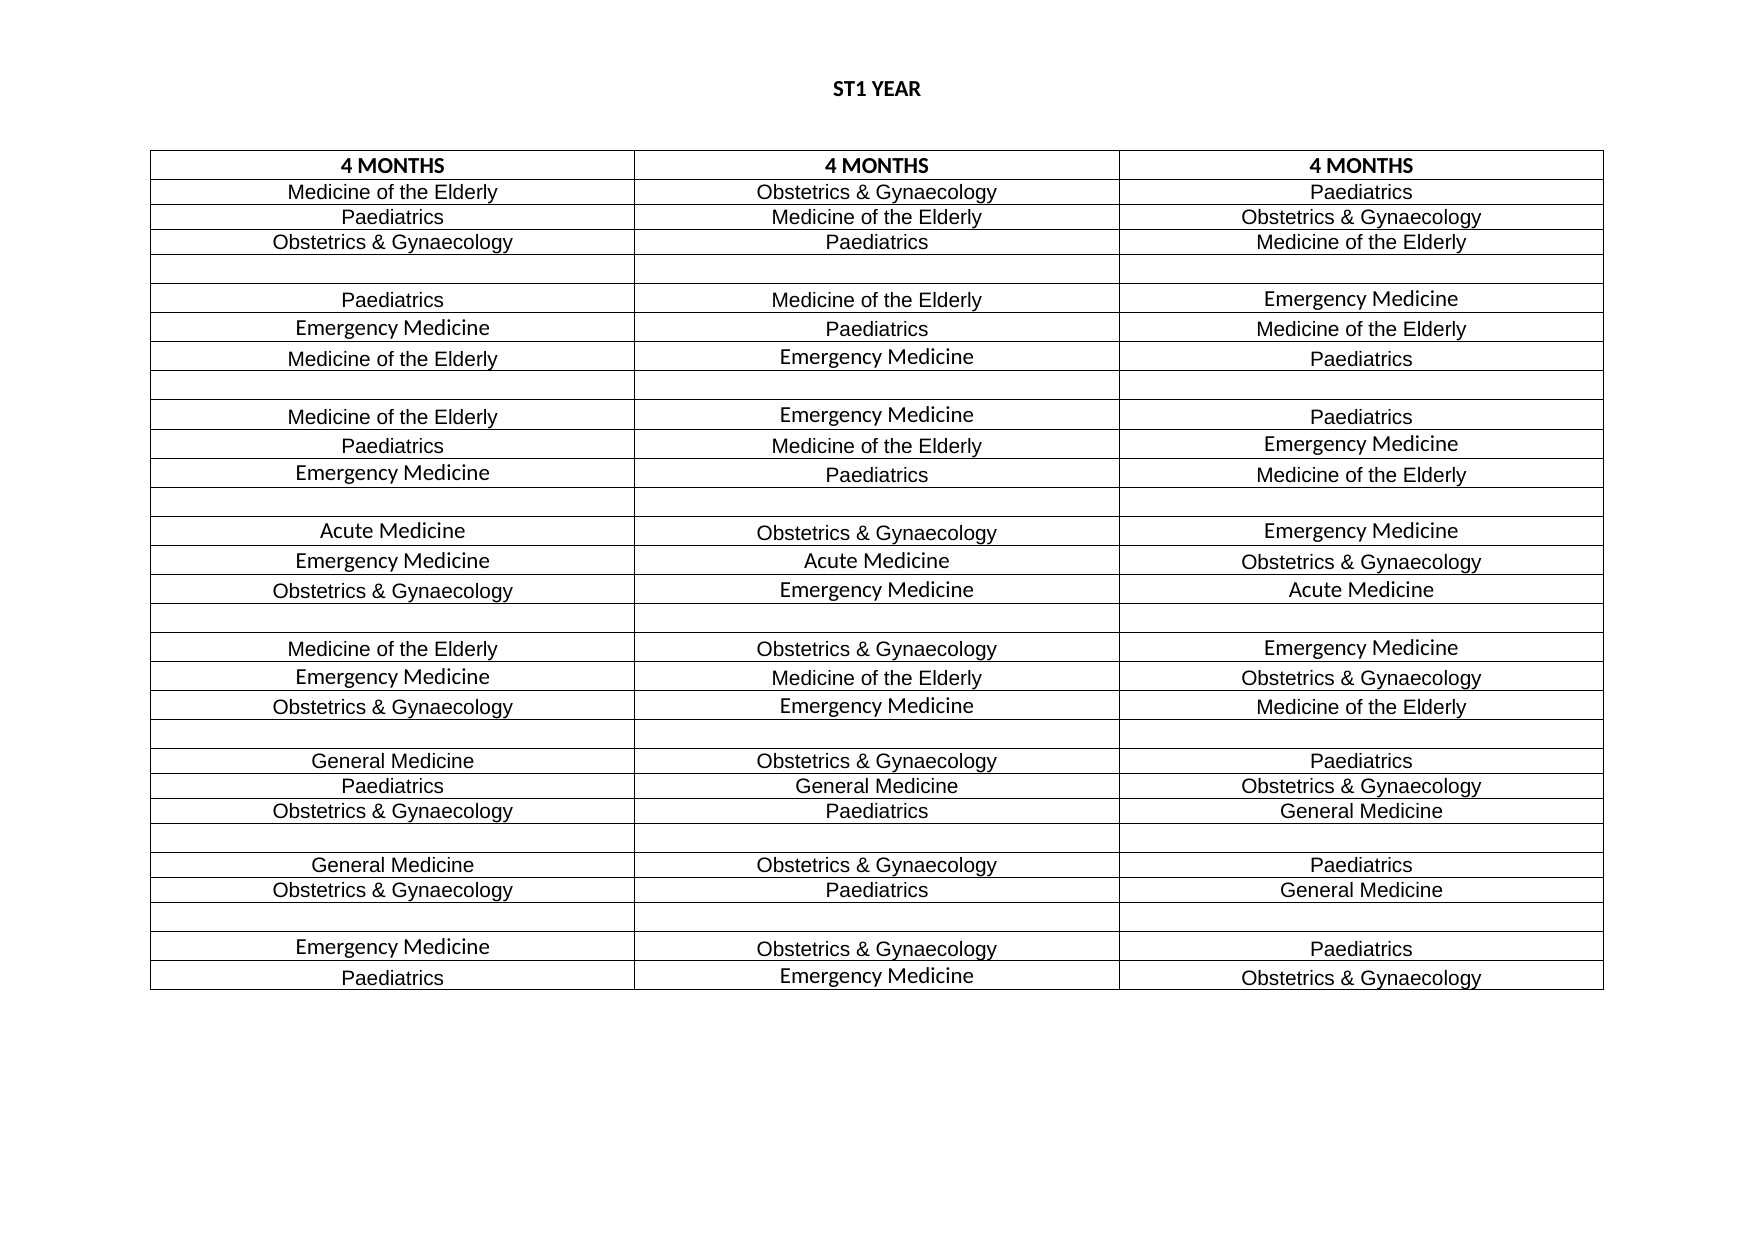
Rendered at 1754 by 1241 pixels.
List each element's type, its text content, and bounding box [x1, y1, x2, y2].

table_cell Medicine of the Elderly [635, 284, 1119, 312]
table_cell General Medicine [1120, 799, 1603, 823]
table_cell [1120, 371, 1603, 399]
table_cell Obstetrics & Gynaecology [635, 932, 1119, 960]
table_cell [635, 824, 1119, 852]
table_cell [1120, 255, 1603, 283]
table_cell Emergency Medicine [635, 691, 1119, 719]
table_cell Obstetrics & Gynaecology [635, 517, 1119, 545]
table_cell Acute Medicine [151, 517, 634, 545]
table_cell Paediatrics [151, 961, 634, 989]
table_cell Paediatrics [635, 799, 1119, 823]
table_cell Obstetrics & Gynaecology [635, 633, 1119, 661]
table_cell Emergency Medicine [151, 459, 634, 487]
table_cell Paediatrics [1120, 342, 1603, 370]
table_cell Obstetrics & Gynaecology [635, 853, 1119, 877]
table_cell [1120, 720, 1603, 748]
table_cell [151, 720, 634, 748]
table_cell Obstetrics & Gynaecology [151, 878, 634, 902]
table_cell Obstetrics & Gynaecology [1120, 774, 1603, 798]
table_cell Paediatrics [1120, 932, 1603, 960]
table_cell [151, 371, 634, 399]
table_cell Medicine of the Elderly [1120, 459, 1603, 487]
table_cell Emergency Medicine [635, 961, 1119, 989]
table_cell [151, 604, 634, 632]
table_cell Emergency Medicine [635, 342, 1119, 370]
table_cell Emergency Medicine [151, 546, 634, 574]
table_cell Emergency Medicine [1120, 633, 1603, 661]
table_cell Paediatrics [1120, 749, 1603, 773]
table_cell [1120, 903, 1603, 931]
table_cell [151, 824, 634, 852]
table_cell Medicine of the Elderly [1120, 313, 1603, 341]
table_cell Medicine of the Elderly [151, 400, 634, 428]
table_cell Medicine of the Elderly [151, 342, 634, 370]
table_cell Emergency Medicine [151, 932, 634, 960]
table_cell Obstetrics & Gynaecology [1120, 546, 1603, 574]
table_cell [1120, 488, 1603, 516]
table_cell Acute Medicine [1120, 575, 1603, 603]
table_cell Obstetrics & Gynaecology [151, 575, 634, 603]
table_cell Paediatrics [635, 230, 1119, 254]
table_cell Paediatrics [635, 459, 1119, 487]
table_cell Paediatrics [151, 774, 634, 798]
table_cell Obstetrics & Gynaecology [635, 749, 1119, 773]
table_cell [635, 255, 1119, 283]
table_cell Emergency Medicine [635, 400, 1119, 428]
table_cell [635, 371, 1119, 399]
table_header 4 MONTHS [635, 151, 1119, 179]
table_cell Emergency Medicine [151, 313, 634, 341]
table_header 4 MONTHS [151, 151, 634, 179]
table_cell Paediatrics [151, 284, 634, 312]
table_cell Obstetrics & Gynaecology [151, 799, 634, 823]
table_cell [635, 488, 1119, 516]
table_cell Paediatrics [635, 878, 1119, 902]
table_cell Medicine of the Elderly [635, 205, 1119, 229]
table_cell Paediatrics [1120, 853, 1603, 877]
table_cell [1120, 824, 1603, 852]
table_cell [635, 604, 1119, 632]
table_cell General Medicine [1120, 878, 1603, 902]
table_cell Paediatrics [151, 430, 634, 457]
table_cell Emergency Medicine [1120, 430, 1603, 457]
table_cell Obstetrics & Gynaecology [635, 180, 1119, 204]
table_cell Obstetrics & Gynaecology [151, 691, 634, 719]
table_cell Obstetrics & Gynaecology [1120, 662, 1603, 690]
table_cell Obstetrics & Gynaecology [151, 230, 634, 254]
table_cell Medicine of the Elderly [635, 662, 1119, 690]
table_cell Emergency Medicine [1120, 284, 1603, 312]
table_cell General Medicine [635, 774, 1119, 798]
table_cell [151, 255, 634, 283]
table_cell Acute Medicine [635, 546, 1119, 574]
table_cell Emergency Medicine [151, 662, 634, 690]
table_cell General Medicine [151, 749, 634, 773]
table_cell Medicine of the Elderly [635, 430, 1119, 457]
table_cell Paediatrics [635, 313, 1119, 341]
table_header 4 MONTHS [1120, 151, 1603, 179]
table_cell Paediatrics [1120, 180, 1603, 204]
table_cell General Medicine [151, 853, 634, 877]
table_cell Obstetrics & Gynaecology [1120, 205, 1603, 229]
table_cell [1120, 604, 1603, 632]
table_cell [635, 720, 1119, 748]
table_cell Medicine of the Elderly [1120, 691, 1603, 719]
table_cell [151, 903, 634, 931]
table_cell Paediatrics [151, 205, 634, 229]
table_cell Medicine of the Elderly [151, 180, 634, 204]
table_cell Emergency Medicine [1120, 517, 1603, 545]
table_cell Emergency Medicine [635, 575, 1119, 603]
table_cell [151, 488, 634, 516]
table_cell Obstetrics & Gynaecology [1120, 961, 1603, 989]
table_cell Paediatrics [1120, 400, 1603, 428]
table_cell [635, 903, 1119, 931]
table_cell Medicine of the Elderly [1120, 230, 1603, 254]
table_cell Medicine of the Elderly [151, 633, 634, 661]
